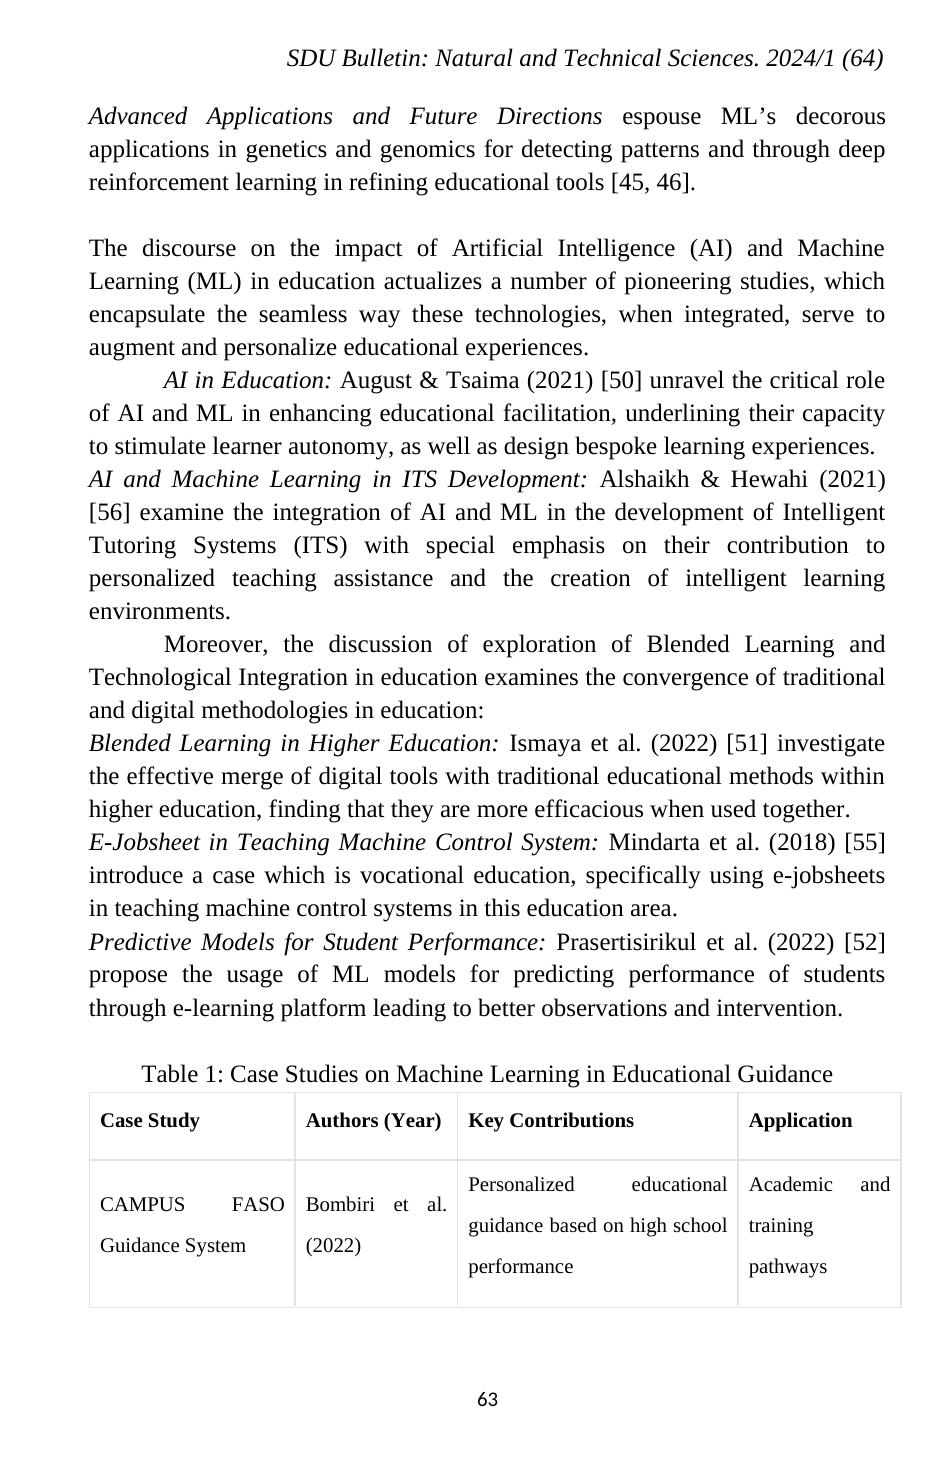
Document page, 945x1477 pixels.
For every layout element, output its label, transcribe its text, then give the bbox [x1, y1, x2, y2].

text Advanced Applications and Future Directions espouse ML’s decorous applications in genetics and genomics for detecting patterns and through deep reinforcement learning in refining educational tools [45, 46]. [89, 101, 886, 196]
table_header Key Contributions [458, 1093, 737, 1159]
text Predictive Models for Student Performance: Prasertisirikul et al. (2022) [52] propose the usage of ML models for predicting performance of students through e-learning platform leading to better observations and intervention. [89, 927, 886, 1021]
table_cell CAMPUS FASO Guidance System [90, 1161, 294, 1306]
text AI and Machine Learning in ITS Development: Alshaikh & Hewahi (2021) [56] examine the integration of AI and ML in the development of Intelligent Tutoring Systems (ITS) with special emphasis on their contribution to personalized teaching assistance and the creation of intelligent learning environments. [89, 464, 886, 625]
text AI in Education: August & Tsaima (2021) [50] unravel the critical role of AI and ML in enhancing educational facilitation, underlining their capacity to stimulate learner autonomy, as well as design bespoke learning experiences. [89, 365, 886, 460]
table_header Authors (Year) [296, 1093, 457, 1159]
text Table 1: Case Studies on Machine Learning in Educational Guidance [89, 1059, 886, 1087]
table_header Application [739, 1093, 900, 1159]
text E-Jobsheet in Teaching Machine Control System: Mindarta et al. (2018) [55] introduce a case which is vocational education, specifically using e-jobsheets in teaching machine control systems in this education area. [89, 827, 886, 922]
table_cell Personalized educational guidance based on high school performance [458, 1161, 737, 1306]
table_header Case Study [90, 1093, 294, 1159]
table_cell Academic and training pathways [739, 1161, 900, 1306]
text Blended Learning in Higher Education: Ismaya et al. (2022) [51] investigate the effective merge of digital tools with traditional educational methods within higher education, finding that they are more efficacious when used together. [89, 728, 886, 823]
text The discourse on the impact of Artificial Intelligence (AI) and Machine Learning (ML) in education actualizes a number of pioneering studies, which encapsulate the seamless way these technologies, when integrated, serve to augment and personalize educational experiences. [89, 233, 886, 361]
text Moreover, the discussion of exploration of Blended Learning and Technological Integration in education examines the convergence of traditional and digital methodologies in education: [89, 629, 886, 724]
table_cell Bombiri et al. (2022) [296, 1161, 457, 1306]
